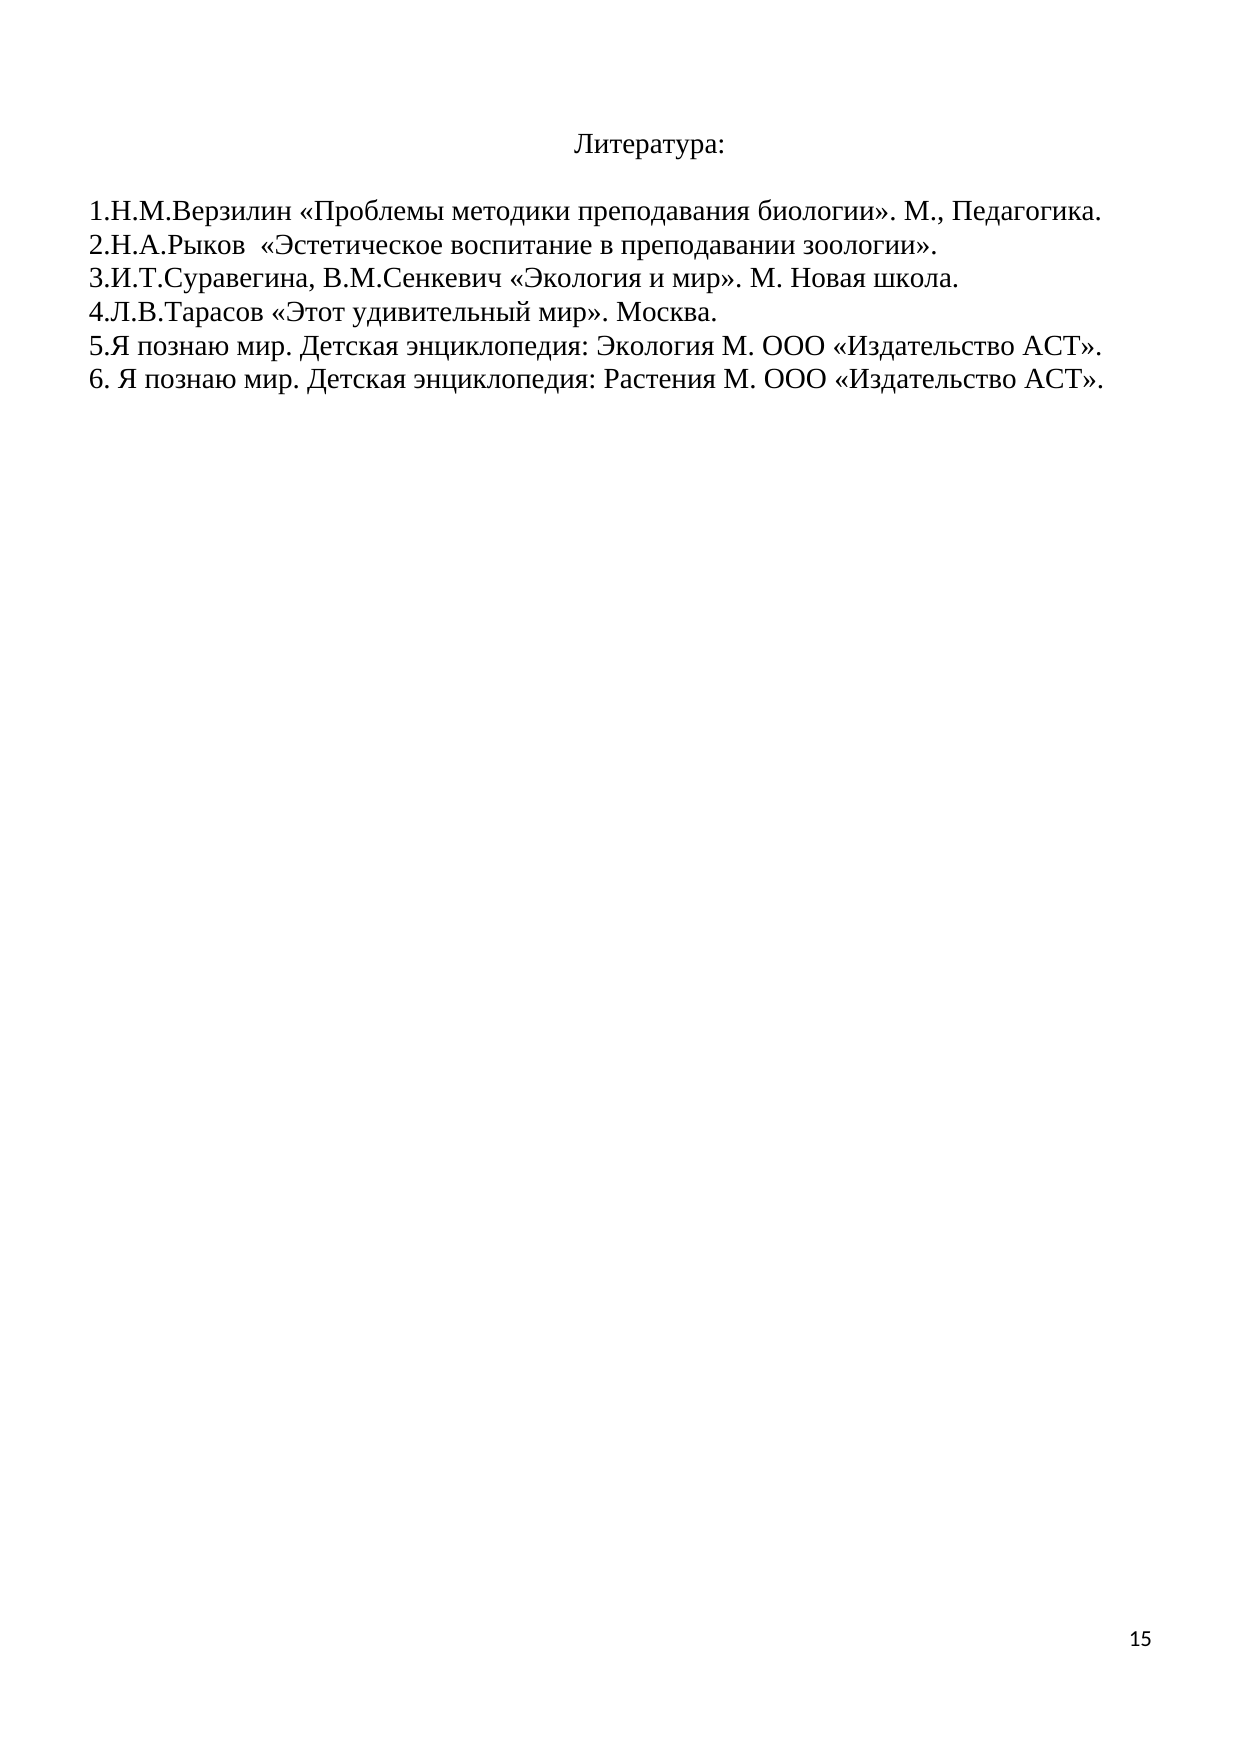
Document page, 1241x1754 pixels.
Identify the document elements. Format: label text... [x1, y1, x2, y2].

text 2.Н.А.Рыков «Эстетическое воспитание в преподавании зоологии». [59, 227, 1211, 261]
text Литература: [59, 126, 1211, 160]
text 6. Я познаю мир. Детская энциклопедия: Растения М. ООО «Издательство АСТ». [59, 361, 1211, 395]
text 1.Н.М.Верзилин «Проблемы методики преподавания биологии». М., Педагогика. [59, 193, 1211, 227]
text 5.Я познаю мир. Детская энциклопедия: Экология М. ООО «Издательство АСТ». [59, 328, 1211, 361]
text 4.Л.В.Тарасов «Этот удивительный мир». Москва. [59, 294, 1211, 328]
text 3.И.Т.Суравегина, В.М.Сенкевич «Экология и мир». М. Новая школа. [59, 261, 1211, 294]
